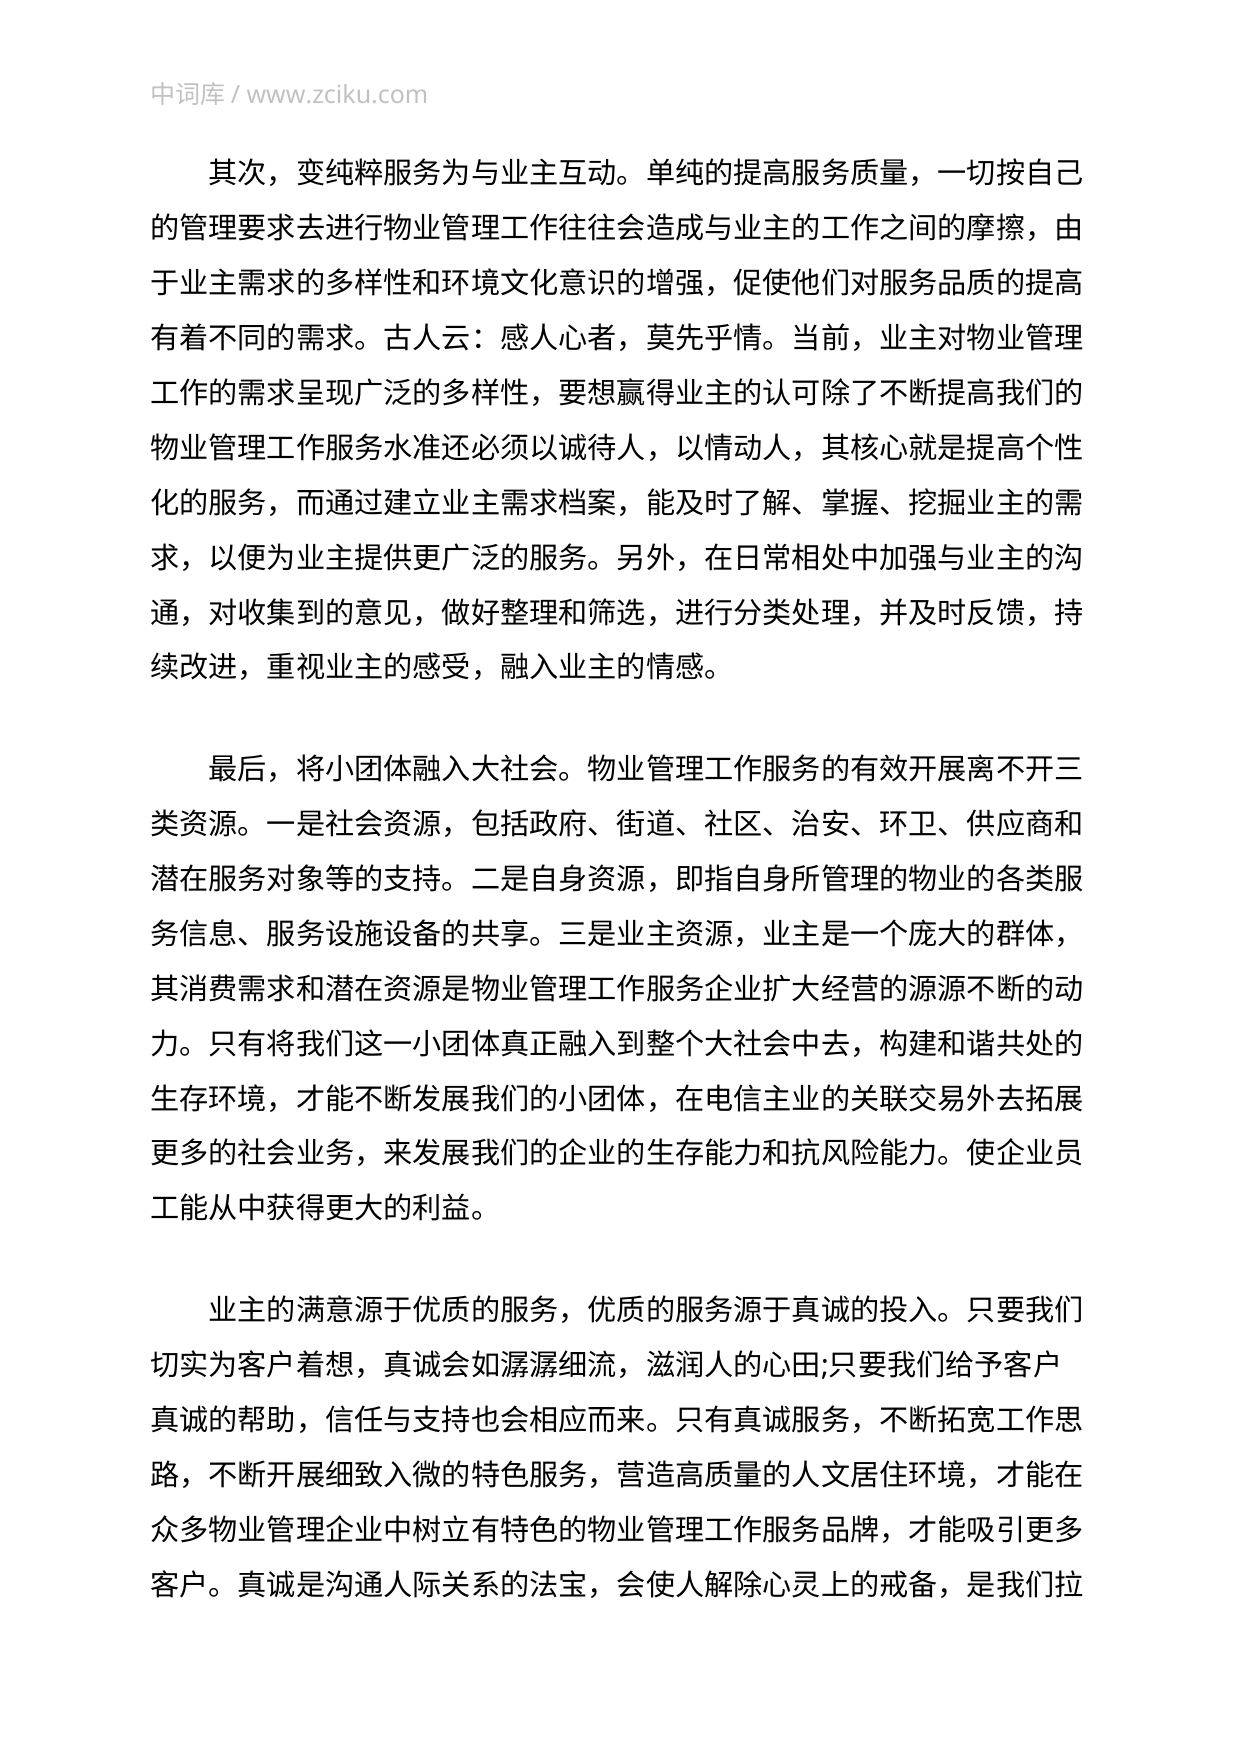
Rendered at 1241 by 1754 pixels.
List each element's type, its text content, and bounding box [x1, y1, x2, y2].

text 其次，变纯粹服务为与业主互动。单纯的提高服务质量，一切按自己的管理要求去进行物业管理工作往往会造成与业主的工作之间的摩擦，由于业主需求的多样性和环境文化意识的增强，促使他们对服务品质的提高有着不同的需求。古人云：感人心者，莫先乎情。当前，业主对物业管理工作的需求呈现广泛的多样性，要想赢得业主的认可除了不断提高我们的物业管理工作服务水准还必须以诚待人，以情动人，其核心就是提高个性化的服务，而通过建立业主需求档案，能及时了解、掌握、挖掘业主的需求，以便为业主提供更广泛的服务。另外，在日常相处中加强与业主的沟通，对收集到的意见，做好整理和筛选，进行分类处理，并及时反馈，持续改进，重视业主的感受，融入业主的情感。 [150, 150, 1090, 686]
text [150, 1287, 1090, 1604]
text 最后，将小团体融入大社会。物业管理工作服务的有效开展离不开三类资源。一是社会资源，包括政府、街道、社区、治安、环卫、供应商和潜在服务对象等的支持。二是自身资源，即指自身所管理的物业的各类服务信息、服务设施设备的共享。三是业主资源，业主是一个庞大的群体，其消费需求和潜在资源是物业管理工作服务企业扩大经营的源源不断的动力。只有将我们这一小团体真正融入到整个大社会中去，构建和谐共处的生存环境，才能不断发展我们的小团体，在电信主业的关联交易外去拓展更多的社会业务，来发展我们的企业的生存能力和抗风险能力。使企业员工能从中获得更大的利益。 [150, 746, 1090, 1227]
